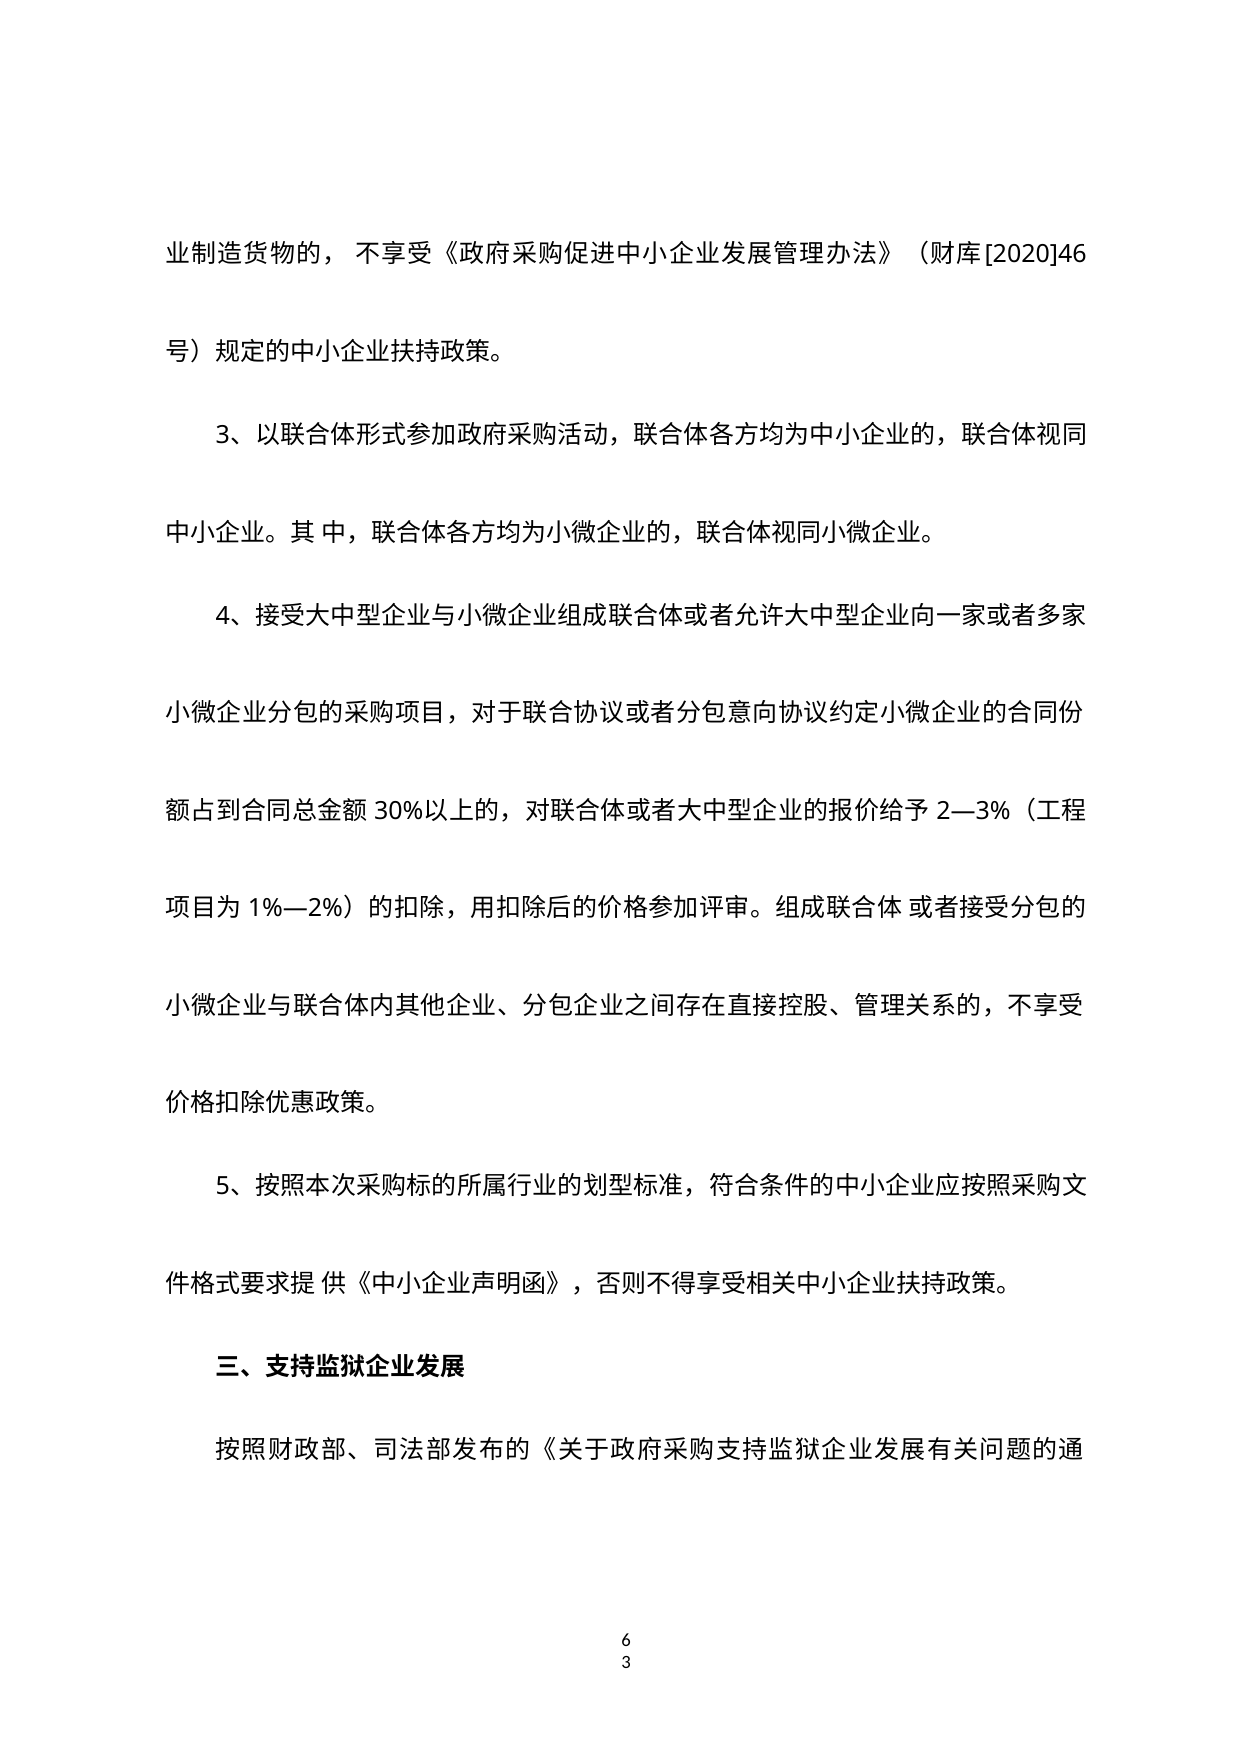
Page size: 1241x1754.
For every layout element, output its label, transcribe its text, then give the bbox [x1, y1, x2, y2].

text 三、支持监狱企业发展 [165, 1332, 1087, 1397]
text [165, 219, 1087, 382]
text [165, 1415, 1087, 1480]
text 3、以联合体形式参加政府采购活动，联合体各方均为中小企业的，联合体视同中小企业。其 中，联合体各方均为小微企业的，联合体视同小微企业。 [165, 400, 1087, 563]
text 4、接受大中型企业与小微企业组成联合体或者允许大中型企业向一家或者多家小微企业分包的采购项目，对于联合协议或者分包意向协议约定小微企业的合同份额占到合同总金额 30%以上的，对联合体或者大中型企业的报价给予 2—3%（工程项目为 1%—2%）的扣除，用扣除后的价格参加评审。组成联合体 或者接受分包的小微企业与联合体内其他企业、分包企业之间存在直接控股、管理关系的，不享受价格扣除优惠政策。 [165, 581, 1087, 1133]
text 5、按照本次采购标的所属行业的划型标准，符合条件的中小企业应按照采购文件格式要求提 供《中小企业声明函》，否则不得享受相关中小企业扶持政策。 [165, 1151, 1087, 1314]
